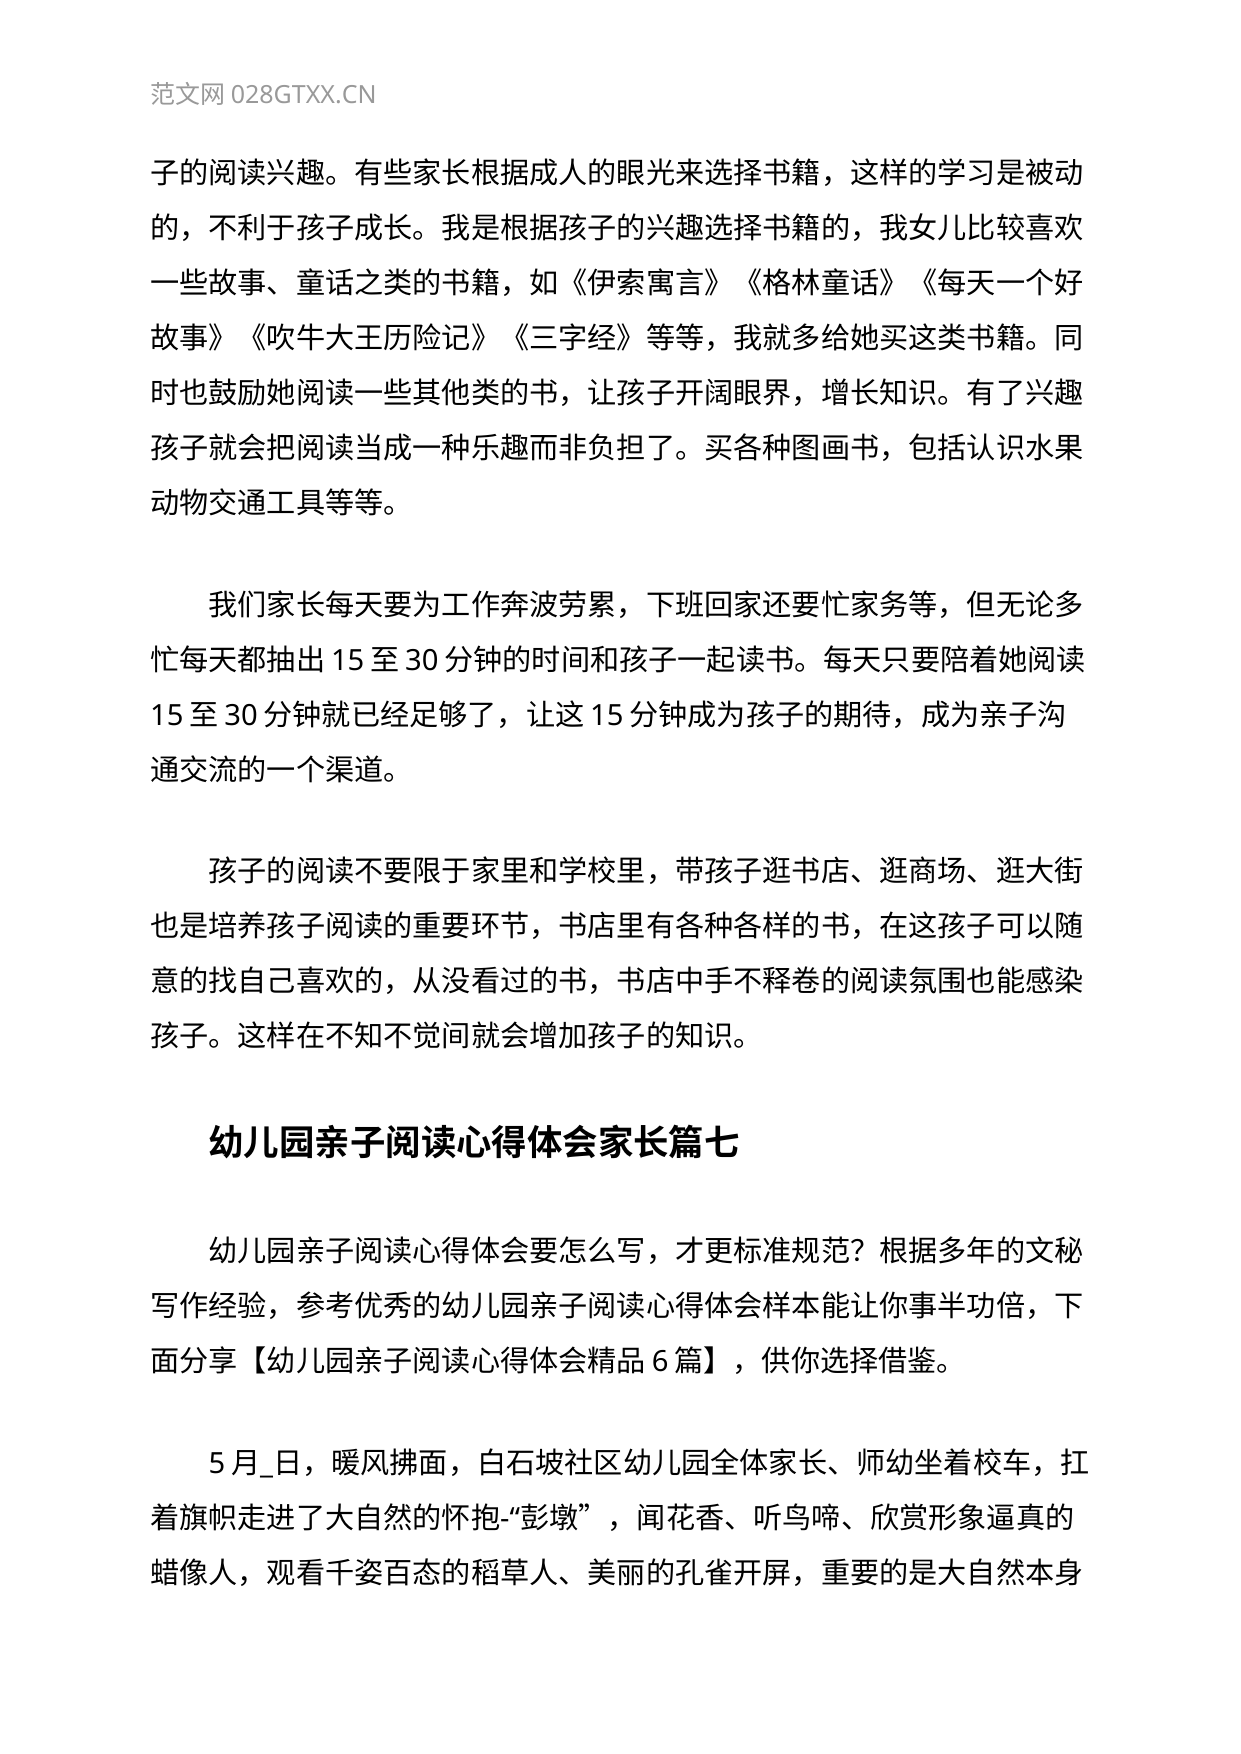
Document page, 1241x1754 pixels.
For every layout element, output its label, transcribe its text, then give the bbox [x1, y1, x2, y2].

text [150, 150, 1090, 522]
text 我们家长每天要为工作奔波劳累，下班回家还要忙家务等，但无论多忙每天都抽出15至30分钟的时间和孩子一起读书。每天只要陪着她阅读15至30分钟就已经足够了，让这15分钟成为孩子的期待，成为亲子沟通交流的一个渠道。 [150, 581, 1090, 788]
text 幼儿园亲子阅读心得体会要怎么写，才更标准规范？根据多年的文秘写作经验，参考优秀的幼儿园亲子阅读心得体会样本能让你事半功倍，下面分享【幼儿园亲子阅读心得体会精品6篇】，供你选择借鉴。 [150, 1228, 1090, 1380]
text 孩子的阅读不要限于家里和学校里，带孩子逛书店、逛商场、逛大街也是培养孩子阅读的重要环节，书店里有各种各样的书，在这孩子可以随意的找自己喜欢的，从没看过的书，书店中手不释卷的阅读氛围也能感染孩子。这样在不知不觉间就会增加孩子的知识。 [150, 848, 1090, 1055]
text 幼儿园亲子阅读心得体会家长篇七 [150, 1114, 1090, 1166]
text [150, 1439, 1090, 1592]
